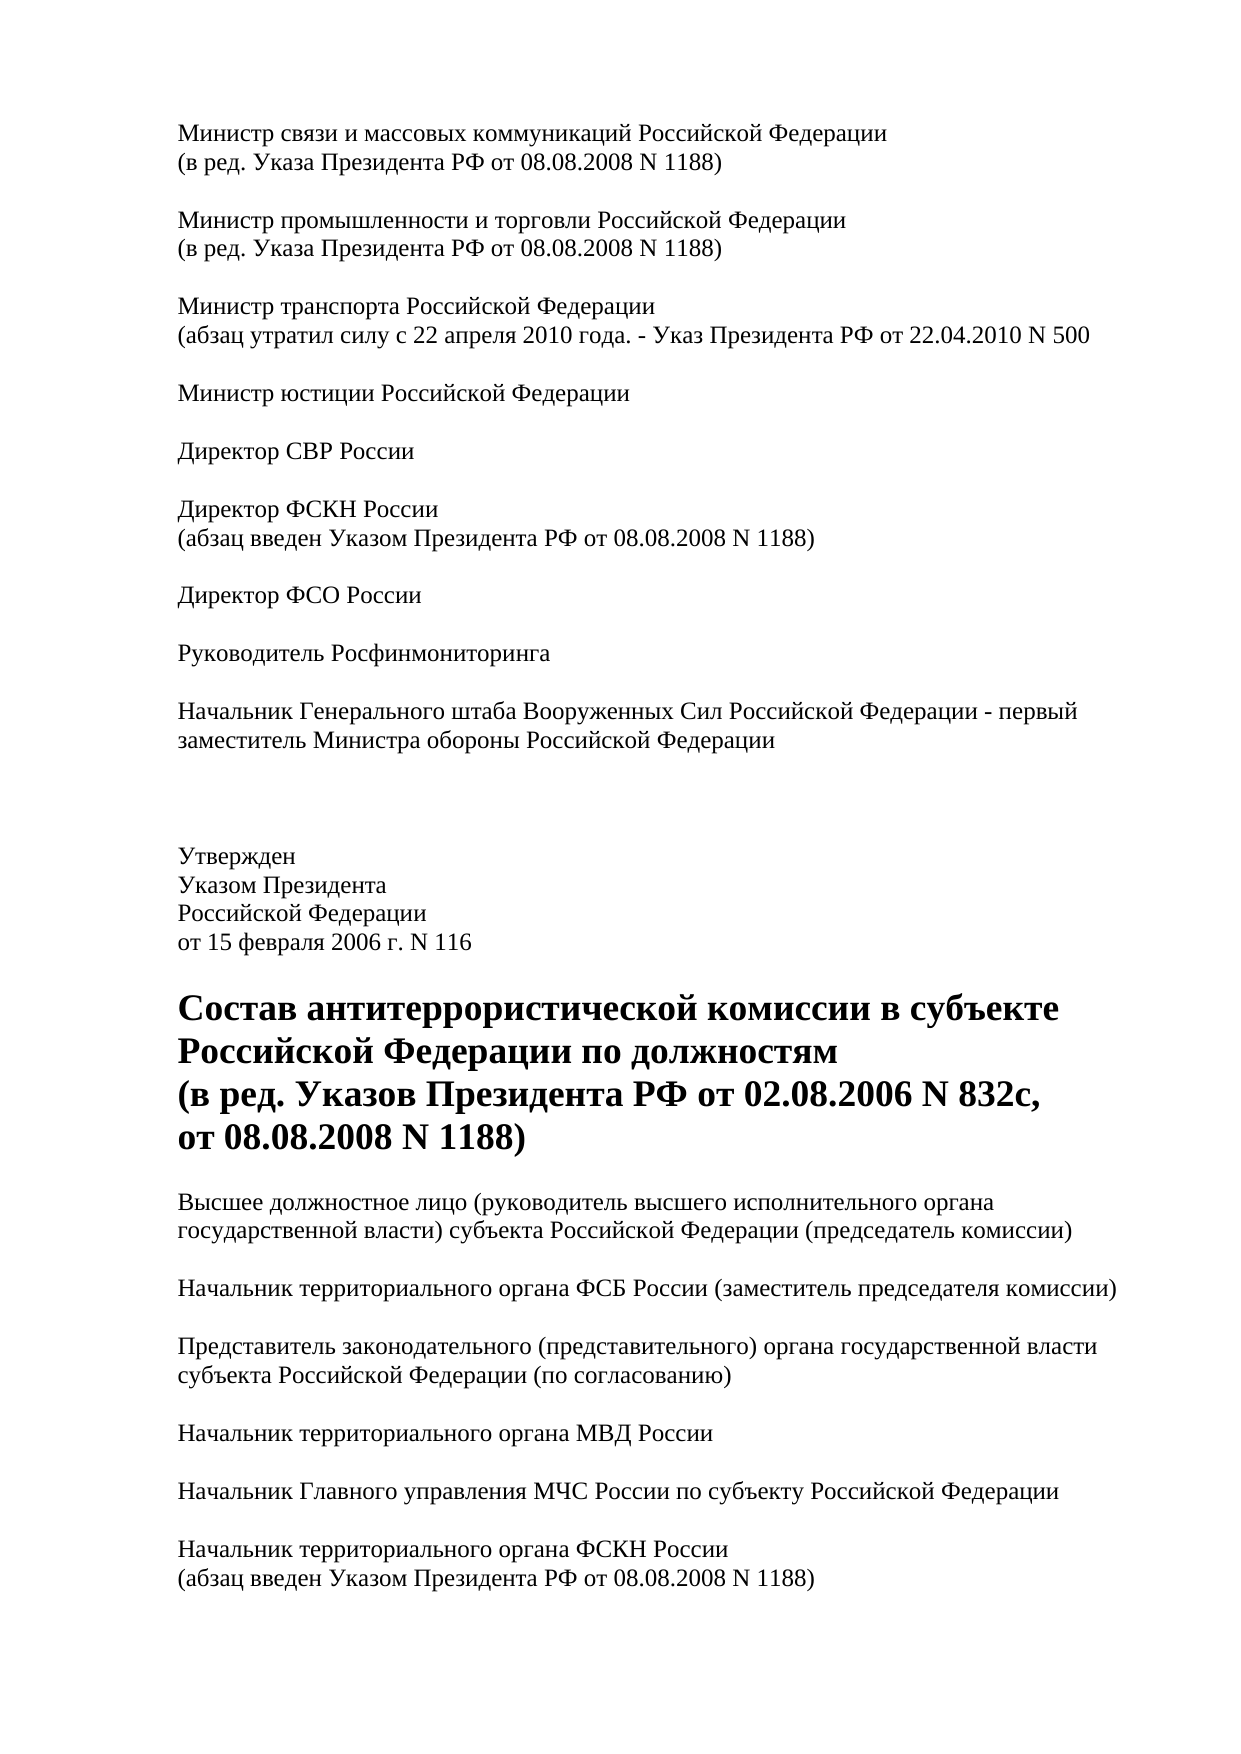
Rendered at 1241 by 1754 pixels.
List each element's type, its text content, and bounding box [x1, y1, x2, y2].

text Начальник территориального органа ФСКН России (абзац введен Указом Президента РФ от 08.08.2008 N 1188) [177, 1534, 1152, 1591]
text Директор СВР России [177, 436, 1152, 465]
text Высшее должностное лицо (руководитель высшего исполнительного органа государственной власти) субъекта Российской Федерации (председатель комиссии) [177, 1187, 1152, 1244]
text Начальник территориального органа ФСБ России (заместитель председателя комиссии) [177, 1273, 1152, 1302]
text Министр транспорта Российской Федерации (абзац утратил силу с 22 апреля 2010 года. - Указ Президента РФ от 22.04.2010 N 500 [177, 291, 1152, 349]
text Министр связи и массовых коммуникаций Российской Федерации (в ред. Указа Президента РФ от 08.08.2008 N 1188) [177, 118, 1152, 176]
text Представитель законодательного (представительного) органа государственной власти субъекта Российской Федерации (по согласованию) [177, 1331, 1152, 1389]
text Состав антитеррористической комиссии в субъекте Российской Федерации по должностям (в ред. Указов Президента РФ от 02.08.2006 N 832с, от 08.08.2008 N 1188) [177, 985, 1152, 1158]
text Директор ФСО России [177, 581, 1152, 609]
text Министр юстиции Российской Федерации [177, 378, 1152, 407]
text Директор ФСКН России (абзац введен Указом Президента РФ от 08.08.2008 N 1188) [177, 494, 1152, 551]
text Утвержден Указом Президента Российской Федерации от 15 февраля 2006 г. N 116 [177, 841, 1152, 956]
text Начальник Генерального штаба Вооруженных Сил Российской Федерации - первый заместитель Министра обороны Российской Федерации [177, 696, 1152, 754]
text Начальник территориального органа МВД России [177, 1418, 1152, 1447]
text Начальник Главного управления МЧС России по субъекту Российской Федерации [177, 1476, 1152, 1505]
text Руководитель Росфинмониторинга [177, 638, 1152, 667]
text Министр промышленности и торговли Российской Федерации (в ред. Указа Президента РФ от 08.08.2008 N 1188) [177, 205, 1152, 262]
